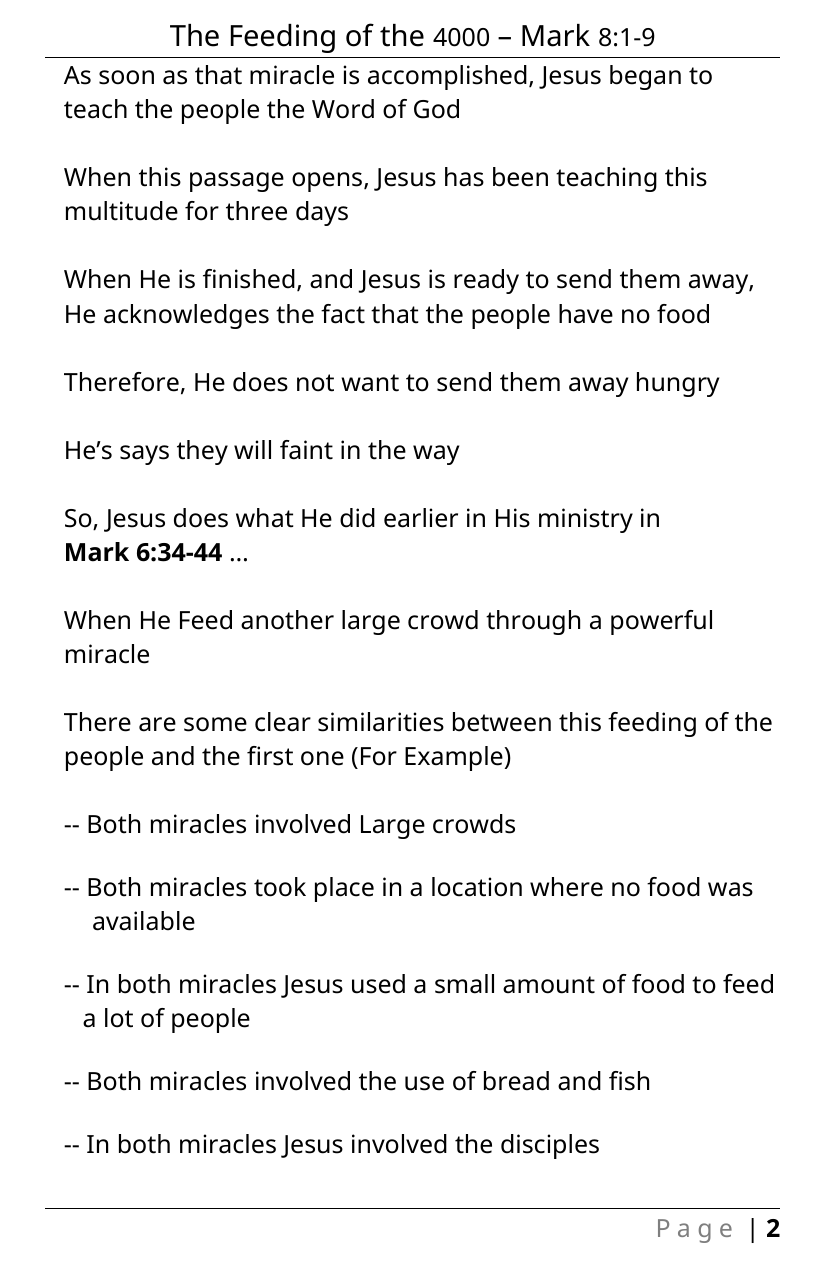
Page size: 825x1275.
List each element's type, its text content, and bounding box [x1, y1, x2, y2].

text -- Both miracles took place in a location where no food was available [64, 870, 780, 938]
text -- Both miracles involved Large crowds [64, 807, 780, 841]
text When He Feed another large crowd through a powerful miracle [64, 603, 780, 671]
text Therefore, He does not want to send them away hungry [64, 364, 780, 398]
text -- Both miracles involved the use of bread and fish [64, 1064, 780, 1098]
text -- In both miracles Jesus involved the disciples [64, 1127, 780, 1161]
text As soon as that miracle is accomplished, Jesus began to teach the people the Word of God [64, 58, 780, 126]
text So, Jesus does what He did earlier in His ministry in Mark 6:34-44 … [64, 501, 780, 569]
text There are some clear similarities between this feeding of the people and the first one (For Example) [64, 705, 780, 773]
text -- In both miracles Jesus used a small amount of food to feed a lot of people [64, 967, 780, 1035]
text He’s says they will faint in the way [64, 432, 780, 467]
text When He is finished, and Jesus is ready to send them away, He acknowledges the fact that the people have no food [64, 262, 780, 330]
text When this passage opens, Jesus has been teaching this multitude for three days [64, 160, 780, 228]
